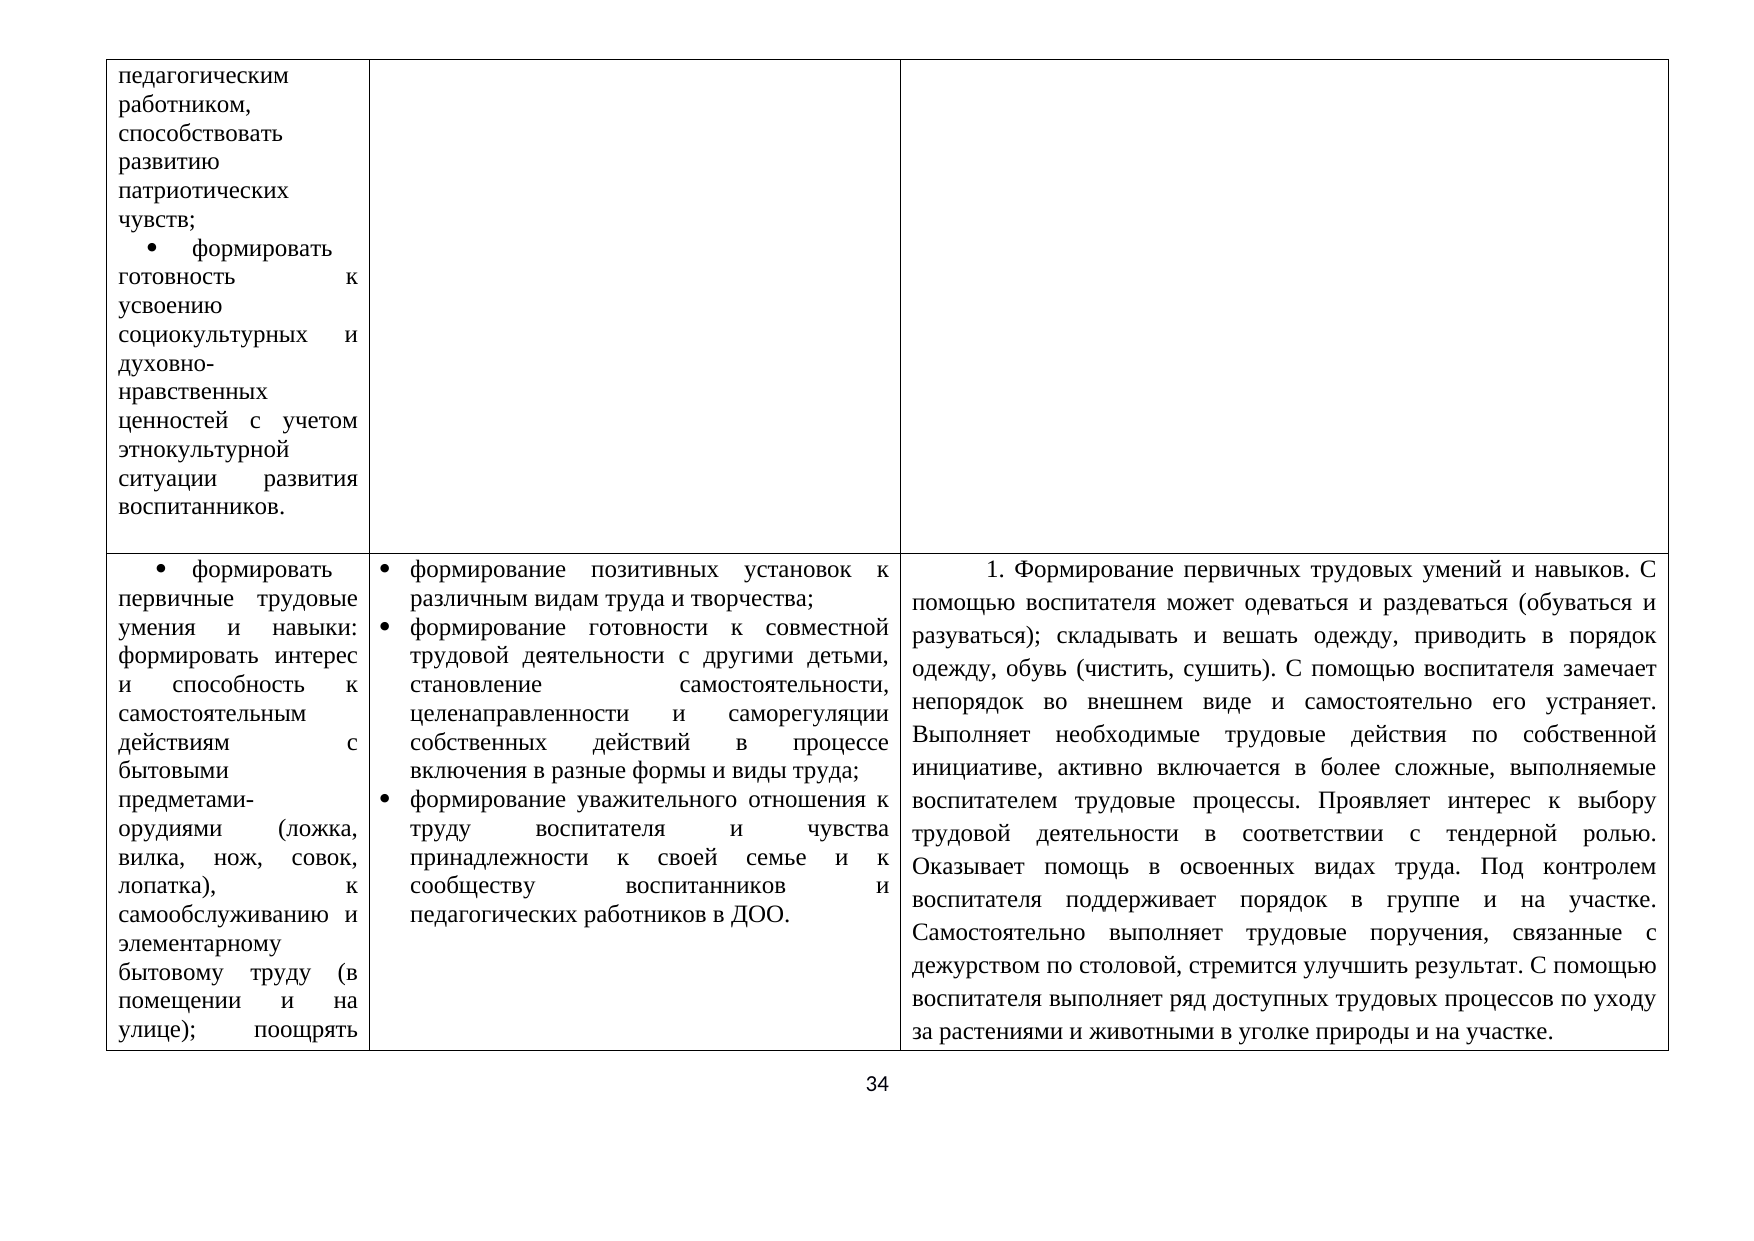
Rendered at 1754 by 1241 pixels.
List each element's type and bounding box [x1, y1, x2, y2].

table_cell [370, 60, 900, 553]
table_cell [370, 554, 900, 1049]
table_cell [107, 554, 369, 1049]
table_cell [901, 554, 1668, 1049]
table_cell [901, 60, 1668, 553]
table_cell [107, 60, 369, 553]
